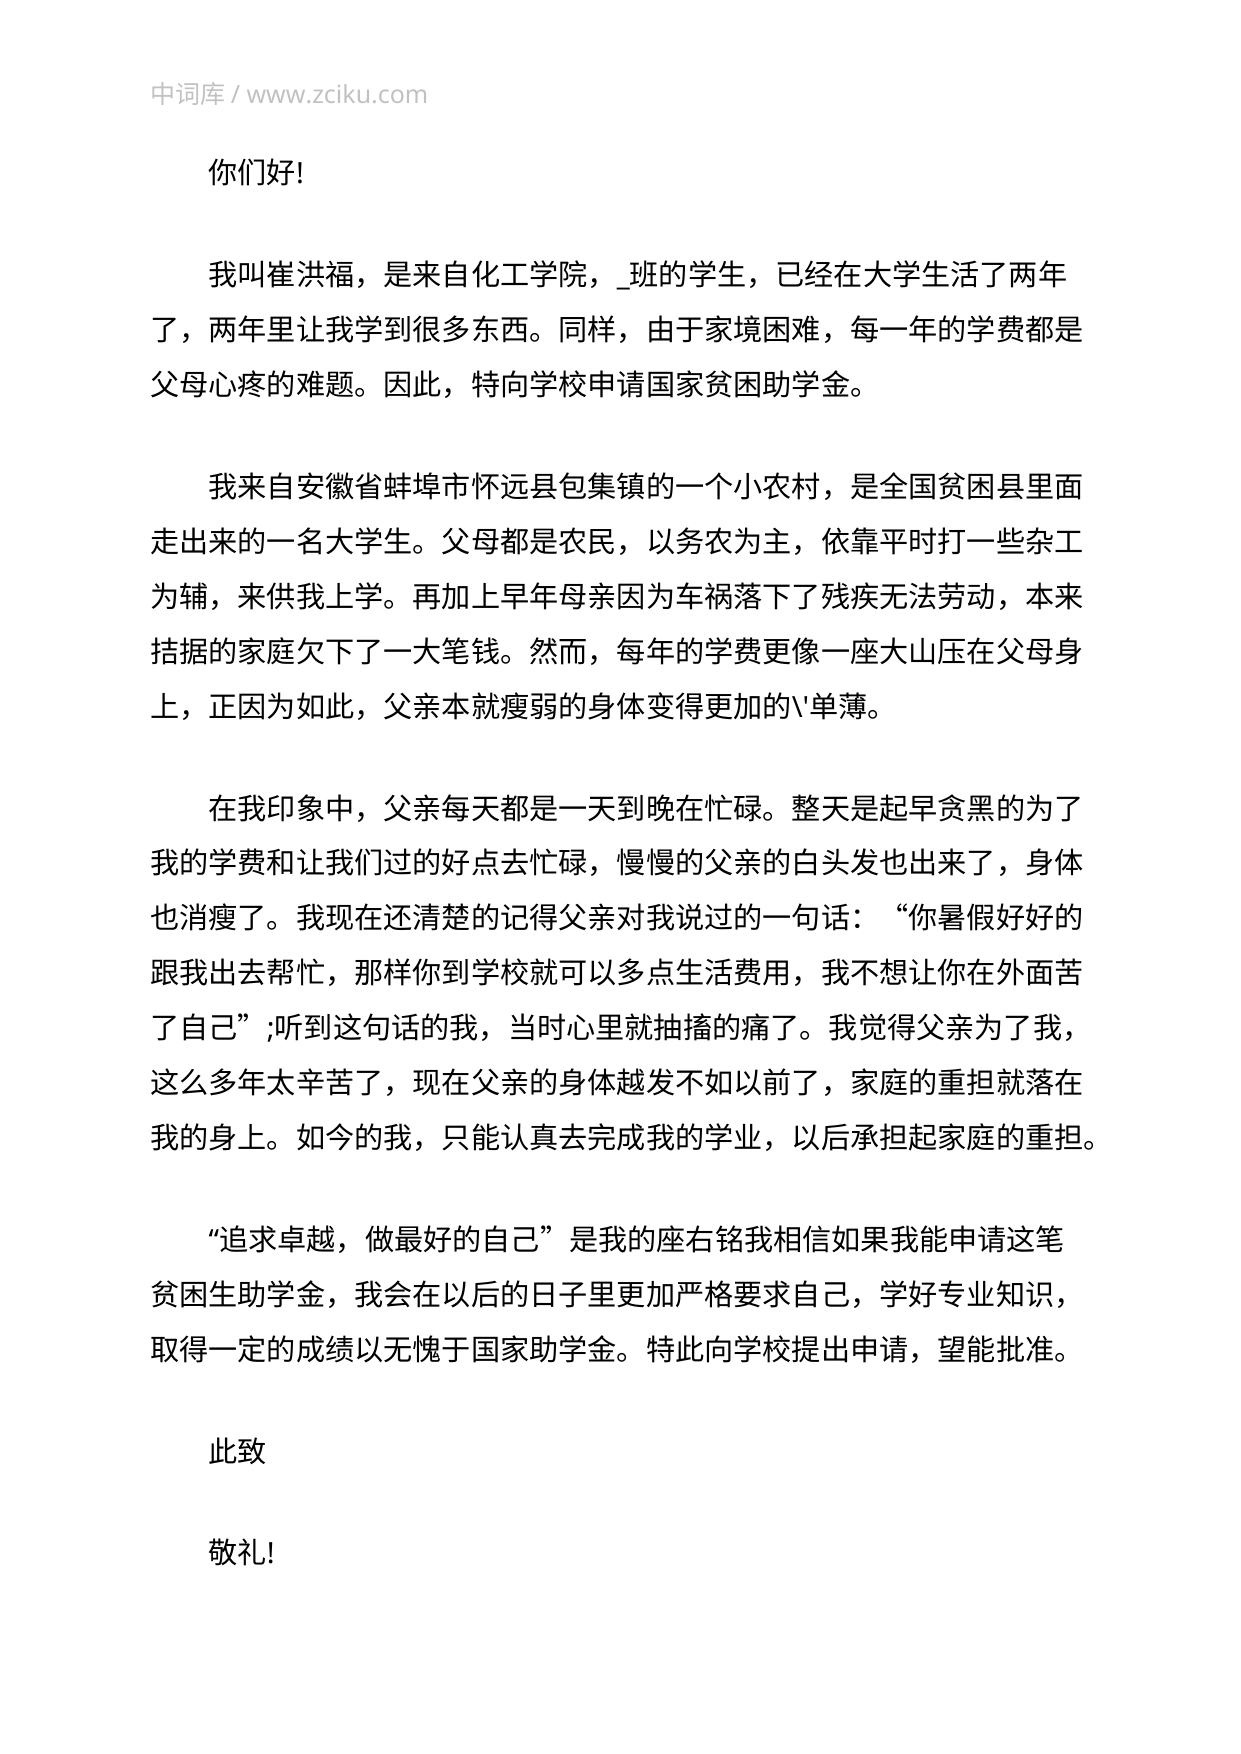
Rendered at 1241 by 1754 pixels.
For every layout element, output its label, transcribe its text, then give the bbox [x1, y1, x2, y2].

text 敬礼! [150, 1530, 1090, 1572]
text 你们好! [150, 150, 1090, 192]
text “追求卓越，做最好的自己”是我的座右铭我相信如果我能申请这笔贫困生助学金，我会在以后的日子里更加严格要求自己，学好专业知识，取得一定的成绩以无愧于国家助学金。特此向学校提出申请，望能批准。 [150, 1216, 1090, 1369]
text 在我印象中，父亲每天都是一天到晚在忙碌。整天是起早贪黑的为了我的学费和让我们过的好点去忙碌，慢慢的父亲的白头发也出来了，身体也消瘦了。我现在还清楚的记得父亲对我说过的一句话：“你暑假好好的跟我出去帮忙，那样你到学校就可以多点生活费用，我不想让你在外面苦了自己”;听到这句话的我，当时心里就抽搐的痛了。我觉得父亲为了我，这么多年太辛苦了，现在父亲的身体越发不如以前了，家庭的重担就落在我的身上。如今的我，只能认真去完成我的学业，以后承担起家庭的重担。 [150, 785, 1090, 1157]
text 我来自安徽省蚌埠市怀远县包集镇的一个小农村，是全国贫困县里面走出来的一名大学生。父母都是农民，以务农为主，依靠平时打一些杂工为辅，来供我上学。再加上早年母亲因为车祸落下了残疾无法劳动，本来拮据的家庭欠下了一大笔钱。然而，每年的学费更像一座大山压在父母身上，正因为如此，父亲本就瘦弱的身体变得更加的\'单薄。 [150, 464, 1090, 726]
text 我叫崔洪福，是来自化工学院，_班的学生，已经在大学生活了两年了，两年里让我学到很多东西。同样，由于家境困难，每一年的学费都是父母心疼的难题。因此，特向学校申请国家贫困助学金。 [150, 252, 1090, 404]
text 此致 [150, 1428, 1090, 1470]
